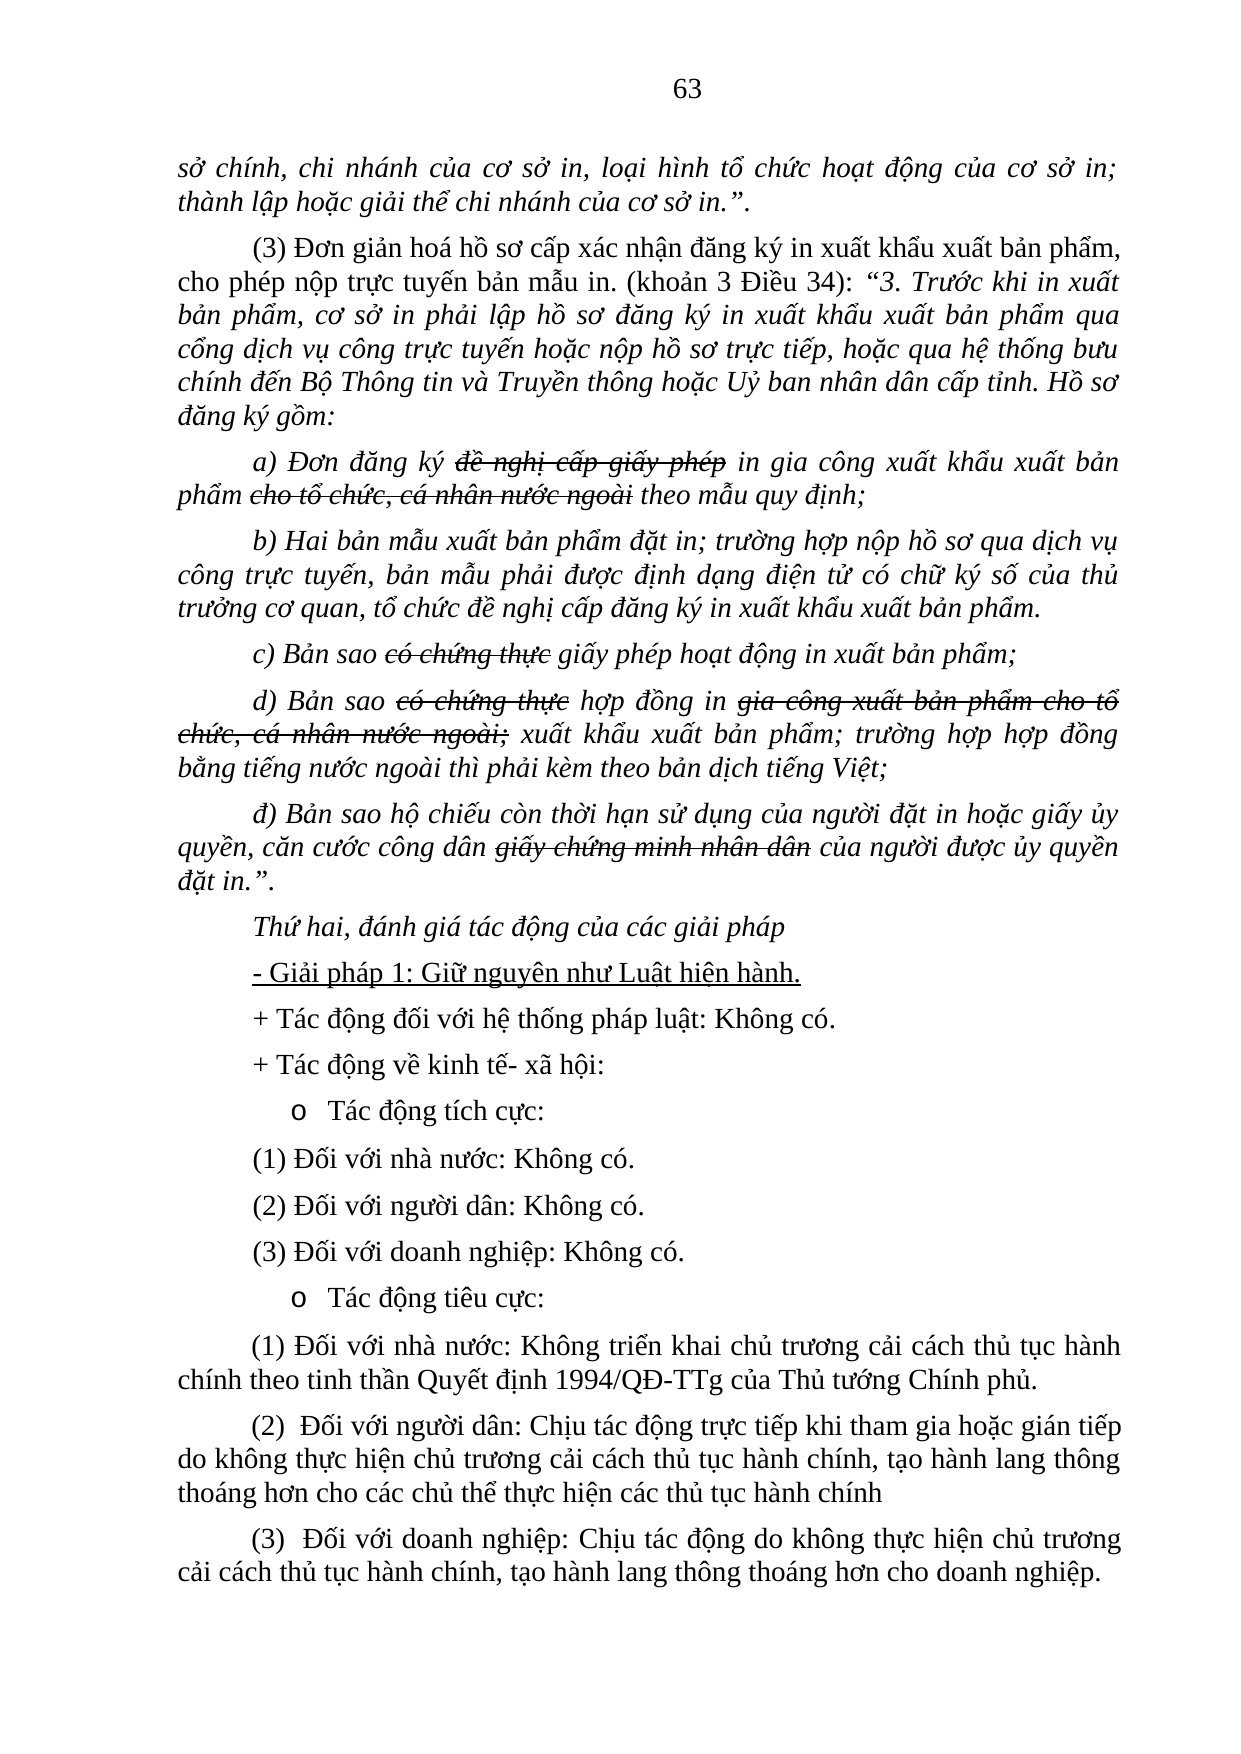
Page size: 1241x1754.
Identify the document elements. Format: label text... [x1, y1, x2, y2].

list Tác động tích cực: [290, 1093, 1122, 1129]
text - Giải pháp 1: Giữ nguyên như Luật hiện hành. [177, 955, 1122, 988]
text + Tác động về kinh tế- xã hội: [177, 1047, 1122, 1081]
text b) Hai bản mẫu xuất bản phẩm đặt in; trường hợp nộp hồ sơ qua dịch vụ công trực tuyến, bản mẫu phải được định dạng điện tử có chữ ký số của thủ trưởng cơ quan, tổ chức đề nghị cấp đăng ký in xuất khẩu xuất bản phẩm. [177, 523, 1122, 624]
text d) Bản sao có chứng thực hợp đồng in gia công xuất bản phẩm cho tổ chức, cá nhân nước ngoài; xuất khẩu xuất bản phẩm; trường hợp hợp đồng bằng tiếng nước ngoài thì phải kèm theo bản dịch tiếng Việt; [177, 683, 1122, 783]
text (1) Đối với nhà nước: Không có. [177, 1142, 1122, 1175]
text (1) Đối với nhà nước: Không triển khai chủ trương cải cách thủ tục hành chính theo tinh thần Quyết định 1994/QĐ-TTg của Thủ tướng Chính phủ. [177, 1328, 1122, 1395]
text (3) Đối với doanh nghiệp: Chịu tác động do không thực hiện chủ trương cải cách thủ tục hành chính, tạo hành lang thông thoáng hơn cho doanh nghiệp. [177, 1521, 1122, 1588]
text a) Đơn đăng ký đề nghị cấp giấy phép in gia công xuất khẩu xuất bản phẩm cho tổ chức, cá nhân nước ngoài theo mẫu quy định; [177, 444, 1122, 511]
text Thứ hai, đánh giá tác động của các giải pháp [177, 909, 1122, 942]
text (2) Đối với người dân: Chịu tác động trực tiếp khi tham gia hoặc gián tiếp do không thực hiện chủ trương cải cách thủ tục hành chính, tạo hành lang thông thoáng hơn cho các chủ thể thực hiện các thủ tục hành chính [177, 1408, 1122, 1508]
text (2) Đối với người dân: Không có. [177, 1188, 1122, 1221]
list Tác động tiêu cực: [290, 1280, 1122, 1316]
text đ) Bản sao hộ chiếu còn thời hạn sử dụng của người đặt in hoặc giấy ủy quyền, căn cước công dân giấy chứng minh nhân dân của người được ủy quyền đặt in.”. [177, 796, 1122, 896]
text (3) Đơn giản hoá hồ sơ cấp xác nhận đăng ký in xuất khẩu xuất bản phẩm, cho phép nộp trực tuyến bản mẫu in. (khoản 3 Điều 34): “3. Trước khi in xuất bản phẩm, cơ sở in phải lập hồ sơ đăng ký in xuất khẩu xuất bản phẩm qua cổng dịch vụ công trực tuyến hoặc nộp hồ sơ trực tiếp, hoặc qua hệ thống bưu chính đến Bộ Thông tin và Truyền thông hoặc Uỷ ban nhân dân cấp tỉnh. Hồ sơ đăng ký gồm: [177, 230, 1122, 431]
text + Tác động đối với hệ thống pháp luật: Không có. [177, 1001, 1122, 1034]
text c) Bản sao có chứng thực giấy phép hoạt động in xuất bản phẩm; [177, 637, 1122, 670]
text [177, 151, 1122, 218]
text (3) Đối với doanh nghiệp: Không có. [177, 1234, 1122, 1267]
